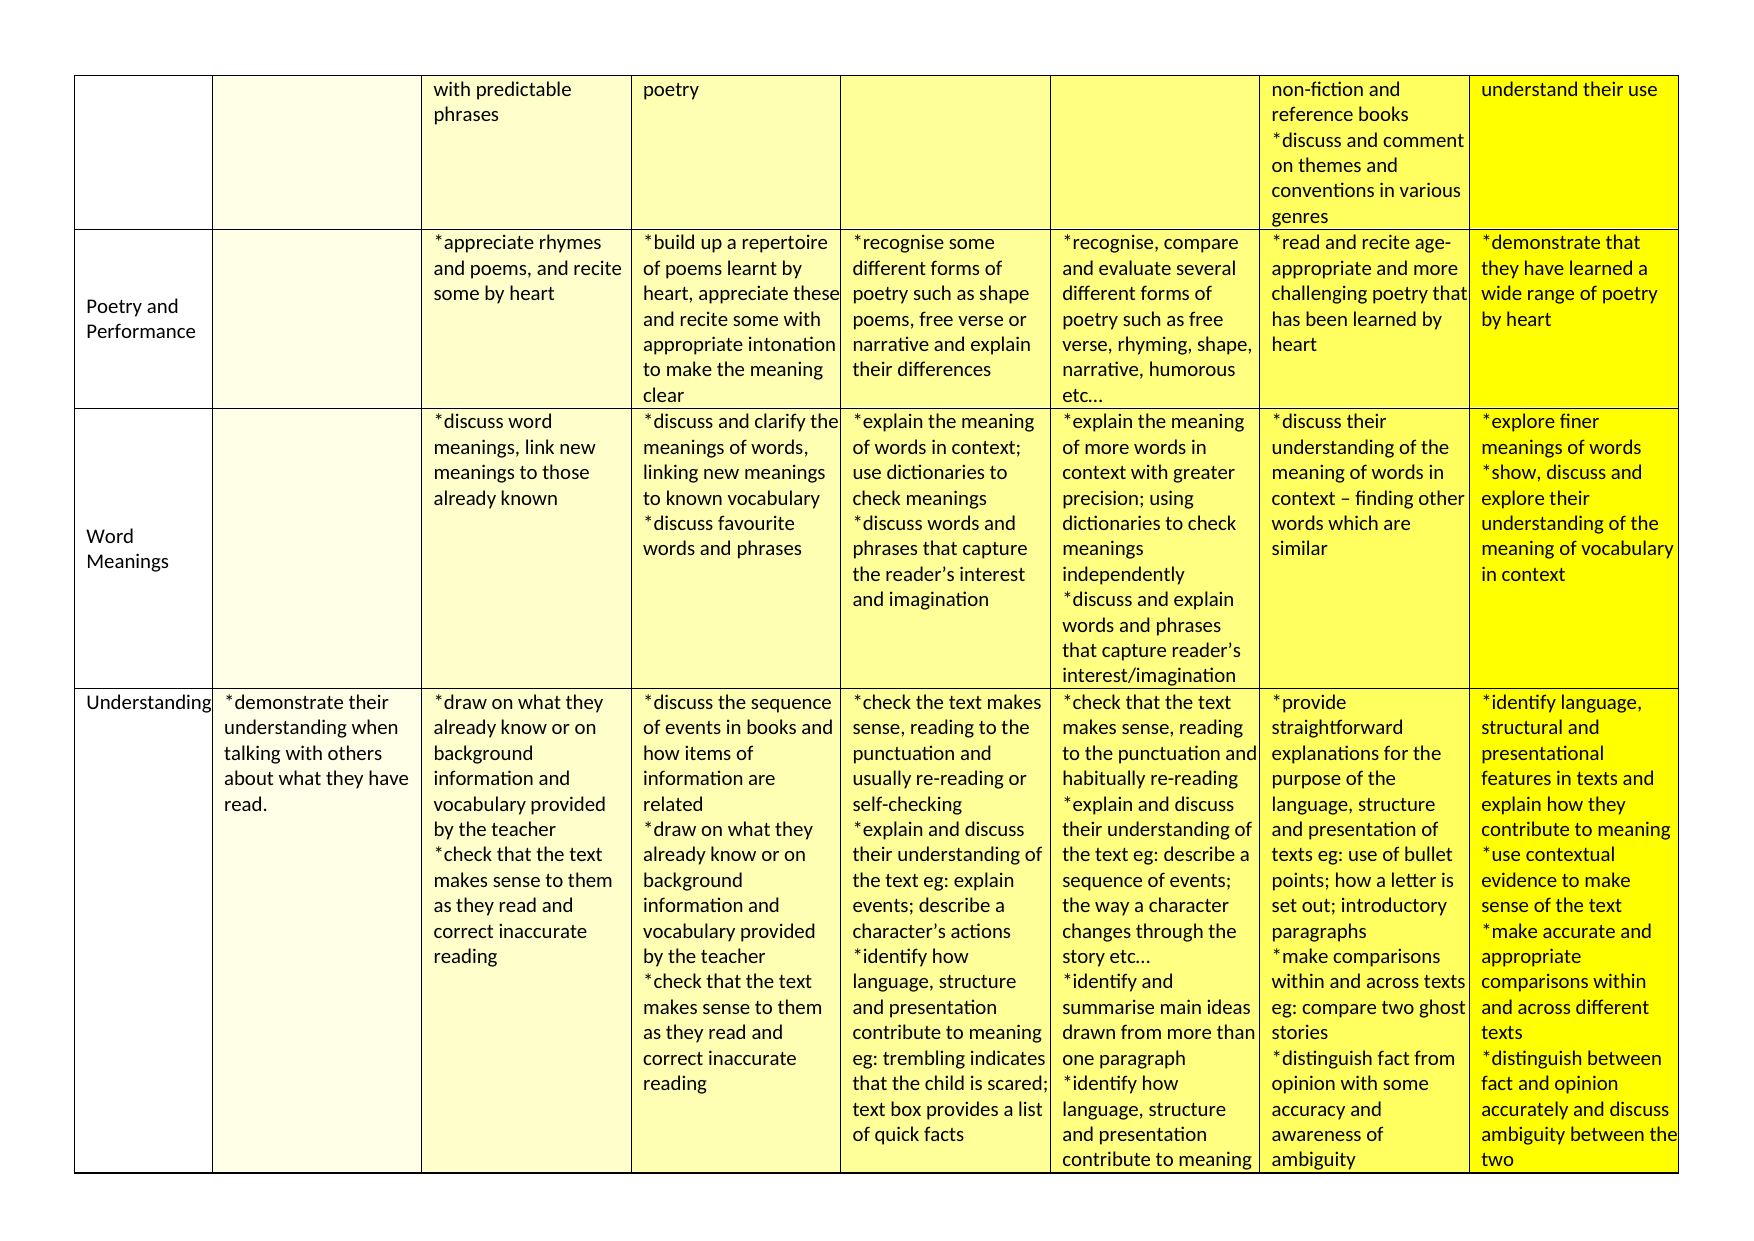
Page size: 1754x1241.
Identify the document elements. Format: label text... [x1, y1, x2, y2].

table_cell *discuss word meanings, link new meanings to those already known [422, 409, 631, 688]
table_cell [632, 689, 840, 1172]
table_cell *build up a repertoire of poems learnt by heart, appreciate these and recite some with appropriate intonation to make the meaning clear [632, 230, 840, 407]
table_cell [1051, 689, 1259, 1172]
table_cell *explain the meaning of more words in context with greater precision; using dictionaries to check meanings independently *discuss and explain words and phrases that capture reader’s interest/imagination [1051, 409, 1259, 688]
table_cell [632, 76, 840, 228]
table_cell *recognise, compare and evaluate several different forms of poetry such as free verse, rhyming, shape, narrative, humorous etc… [1051, 230, 1259, 407]
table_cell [422, 689, 631, 1172]
table_cell Understanding [75, 689, 212, 1172]
table_cell Poetry and Performance [75, 230, 212, 407]
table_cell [1051, 76, 1259, 228]
table_cell *demonstrate that they have learned a wide range of poetry by heart [1470, 230, 1678, 407]
table_cell *explain the meaning of words in context; use dictionaries to check meanings *discuss words and phrases that capture the reader’s interest and imagination [841, 409, 1050, 688]
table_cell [1470, 76, 1678, 228]
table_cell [213, 689, 421, 1172]
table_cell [75, 76, 212, 228]
table_cell *recognise some different forms of poetry such as shape poems, free verse or narrative and explain their differences [841, 230, 1050, 407]
table_cell Word Meanings [75, 409, 212, 688]
table_cell *discuss their understanding of the meaning of words in context – finding other words which are similar [1260, 409, 1469, 688]
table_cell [422, 76, 631, 228]
table_cell *read and recite age-appropriate and more challenging poetry that has been learned by heart [1260, 230, 1469, 407]
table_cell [1470, 689, 1678, 1172]
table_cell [1260, 76, 1469, 228]
table_cell [213, 76, 421, 228]
table_cell [213, 409, 421, 688]
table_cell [841, 689, 1050, 1172]
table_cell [841, 76, 1050, 228]
table_cell *appreciate rhymes and poems, and recite some by heart [422, 230, 631, 407]
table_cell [1260, 689, 1469, 1172]
table_cell [213, 230, 421, 407]
table_cell *explore finer meanings of words *show, discuss and explore their understanding of the meaning of vocabulary in context [1470, 409, 1678, 688]
table_cell *discuss and clarify the meanings of words, linking new meanings to known vocabulary *discuss favourite words and phrases [632, 409, 840, 688]
